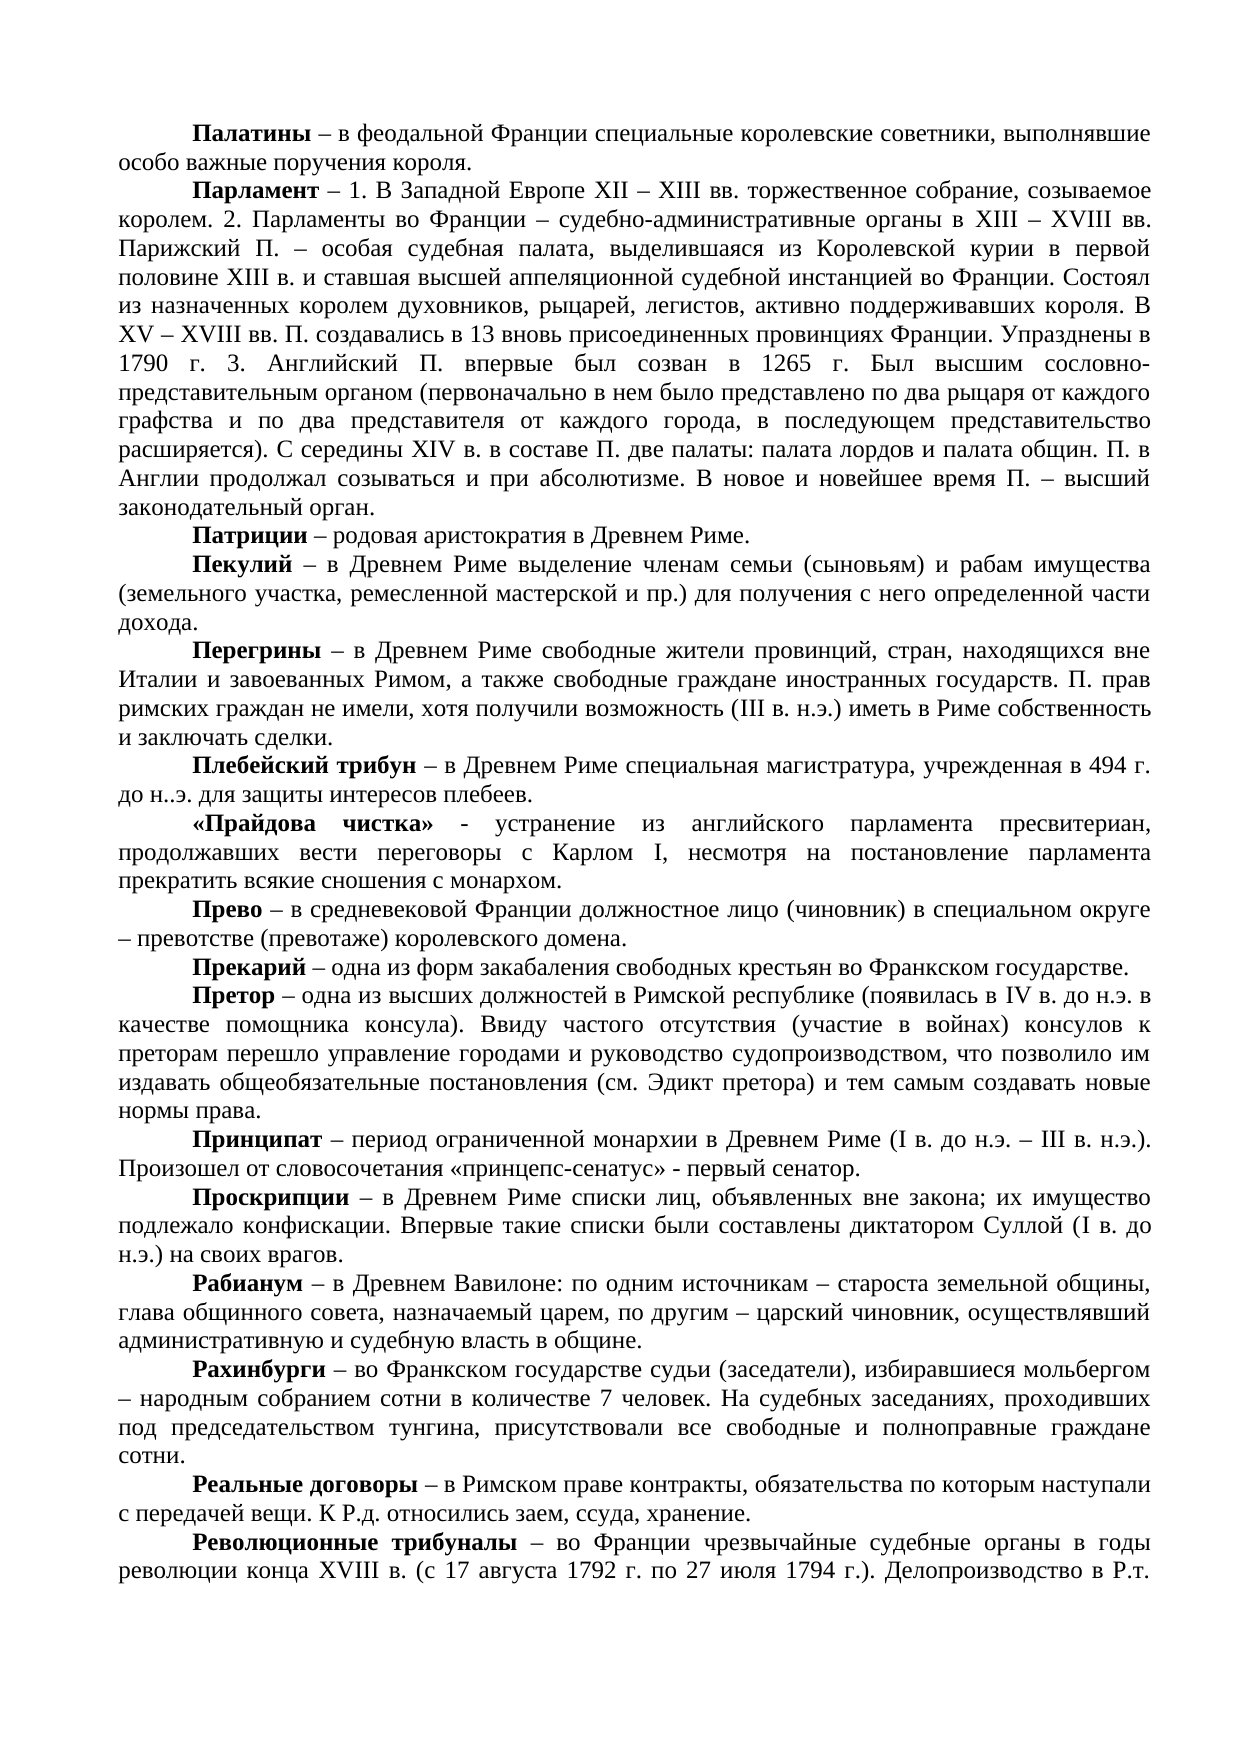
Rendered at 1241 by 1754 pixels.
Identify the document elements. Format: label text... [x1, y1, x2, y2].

text «Прайдова чистка» - устранение из английского парламента пресвитериан, продолжавших вести переговоры с Карлом I, несмотря на постановление парламента прекратить всякие сношения с монархом. [118, 808, 1152, 894]
text Претор – одна из высших должностей в Римской республике (появилась в IV в. до н.э. в качестве помощника консула). Ввиду частого отсутствия (участие в войнах) консулов к преторам перешло управление городами и руководство судопроизводством, что позволило им издавать общеобязательные постановления (см. Эдикт претора) и тем самым создавать новые нормы права. [118, 981, 1152, 1124]
text Рахинбурги – во Франкском государстве судьи (заседатели), избиравшиеся мольбергом – народным собранием сотни в количестве 7 человек. На судебных заседаниях, проходивших под председательством тунгина, присутствовали все свободные и полноправные граждане сотни. [118, 1354, 1152, 1469]
text Патриции – родовая аристократия в Древнем Риме. [118, 521, 1152, 549]
text Реальные договоры – в Римском праве контракты, обязательства по которым наступали с передачей вещи. К Р.д. относились заем, ссуда, хранение. [118, 1469, 1152, 1527]
text Прево – в средневековой Франции должностное лицо (чиновник) в специальном округе – превотстве (превотаже) королевского домена. [118, 894, 1152, 952]
text Перегрины – в Древнем Риме свободные жители провинций, стран, находящихся вне Италии и завоеванных Римом, а также свободные граждане иностранных государств. П. прав римских граждан не имели, хотя получили возможность (III в. н.э.) иметь в Риме собственность и заключать сделки. [118, 636, 1152, 751]
text Прекарий – одна из форм закабаления свободных крестьян во Франкском государстве. [118, 952, 1152, 981]
text Парламент – 1. В Западной Европе XII – XIII вв. торжественное собрание, созываемое королем. 2. Парламенты во Франции – судебно-административные органы в XIII – XVIII вв. Парижский П. – особая судебная палата, выделившаяся из Королевской курии в первой половине XIII в. и ставшая высшей аппеляционной судебной инстанцией во Франции. Состоял из назначенных королем духовников, рыцарей, легистов, активно поддерживавших короля. В XV – XVIII вв. П. создавались в 13 вновь присоединенных провинциях Франции. Упразднены в . 3. Английский П. впервые был созван в . Был высшим сословно-представительным органом (первоначально в нем было представлено по два рыцаря от каждого графства и по два представителя от каждого города, в последующем представительство расширяется). С середины XIV в. в составе П. две палаты: палата лордов и палата общин. П. в Англии продолжал созываться и при абсолютизме. В новое и новейшее время П. – высший законодательный орган. [118, 176, 1152, 521]
text Плебейский трибун – в Древнем Риме специальная магистратура, учрежденная в . до н..э. для защиты интересов плебеев. [118, 751, 1152, 808]
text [118, 1527, 1152, 1584]
text Принципат – период ограниченной монархии в Древнем Риме (I в. до н.э. – III в. н.э.). Произошел от словосочетания «принцепс-сенатус» - первый сенатор. [118, 1124, 1152, 1182]
text Палатины – в феодальной Франции специальные королевские советники, выполнявшие особо важные поручения короля. [118, 118, 1152, 176]
text Проскрипции – в Древнем Риме списки лиц, объявленных вне закона; их имущество подлежало конфискации. Впервые такие списки были составлены диктатором Суллой (I в. до н.э.) на своих врагов. [118, 1182, 1152, 1268]
text Рабианум – в Древнем Вавилоне: по одним источникам – староста земельной общины, глава общинного совета, назначаемый царем, по другим – царский чиновник, осуществлявший административную и судебную власть в общине. [118, 1268, 1152, 1354]
text Пекулий – в Древнем Риме выделение членам семьи (сыновьям) и рабам имущества (земельного участка, ремесленной мастерской и пр.) для получения с него определенной части дохода. [118, 549, 1152, 636]
